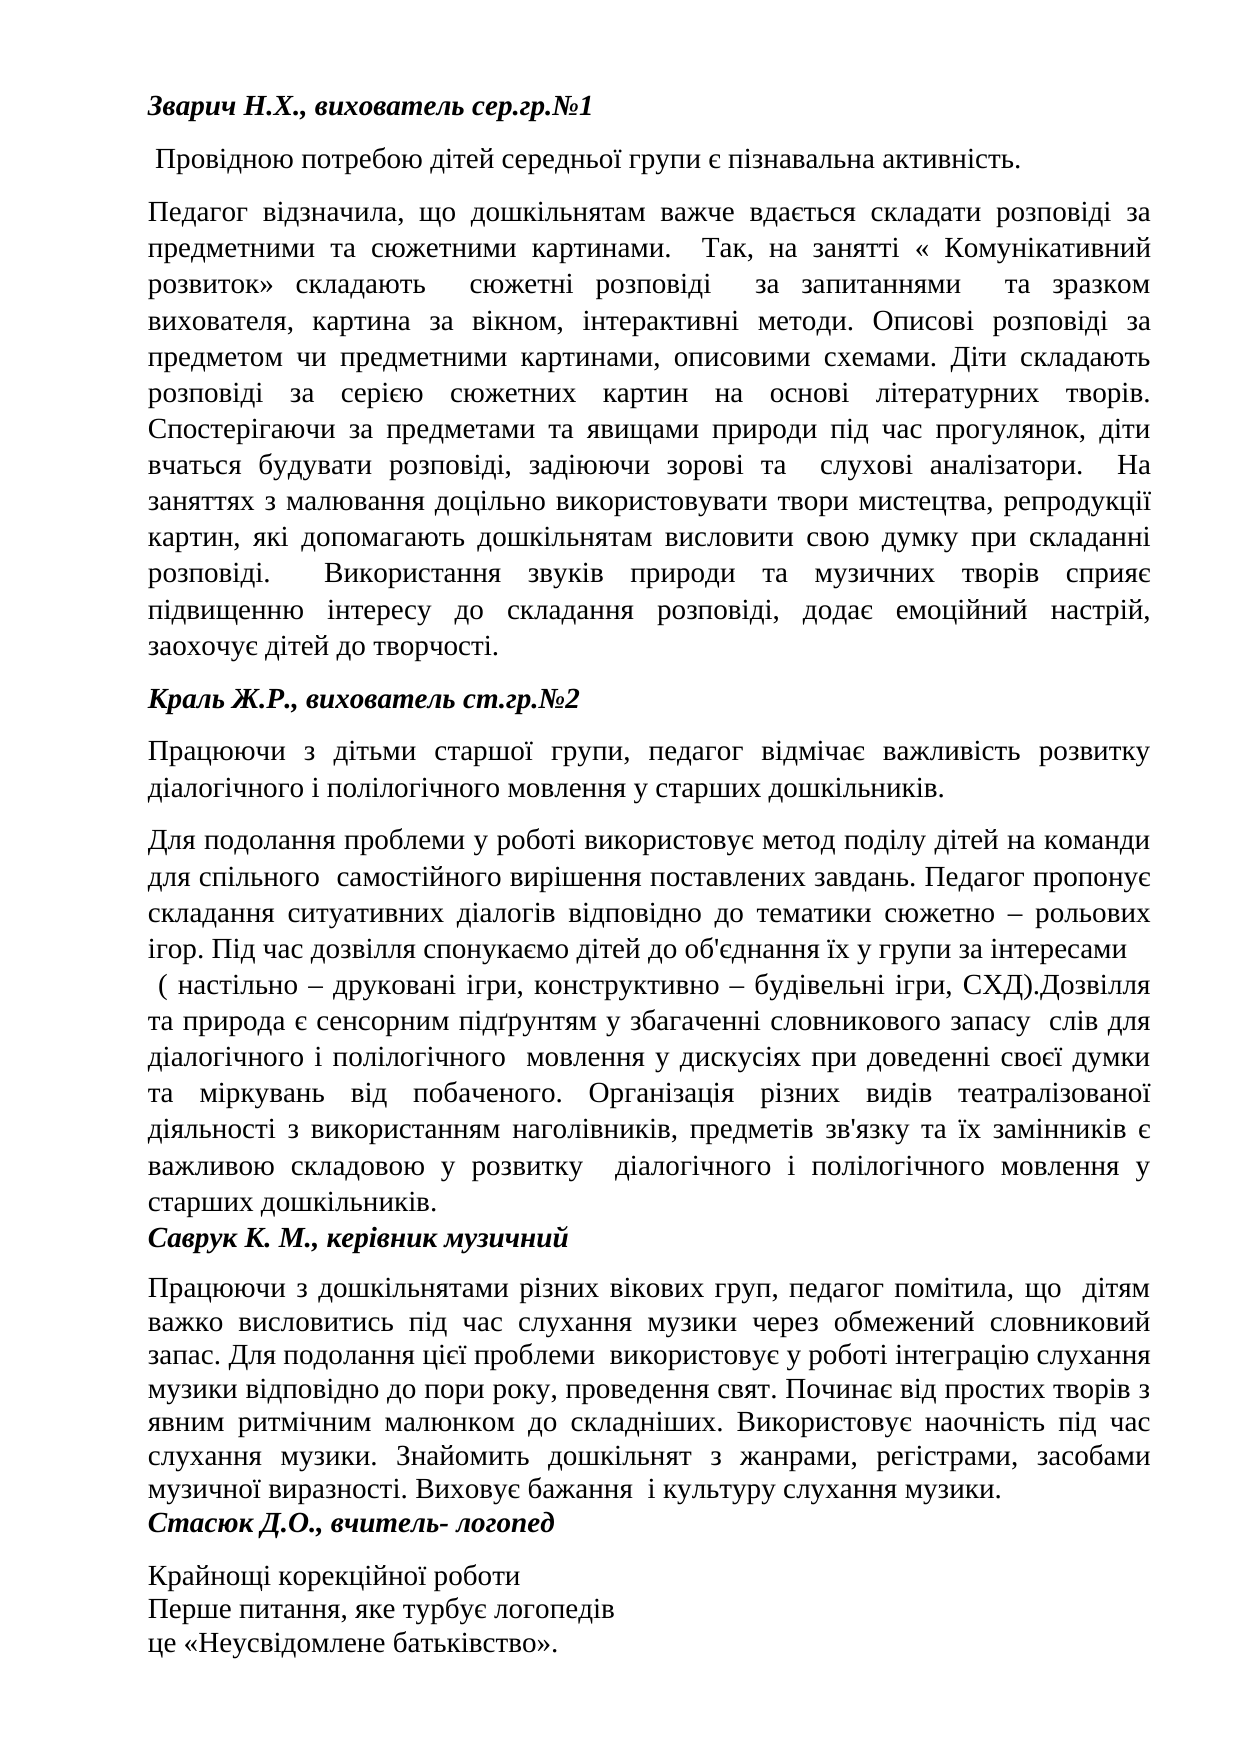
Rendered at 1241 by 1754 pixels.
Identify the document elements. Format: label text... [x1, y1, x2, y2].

text Для подолання проблеми у роботі використовує метод поділу дітей на команди для спільного самостійного вирішення поставлених завдань. Педагог пропонує складання ситуативних діалогів відповідно до тематики сюжетно – рольових ігор. Під час дозвілля спонукаємо дітей до об'єднання їх у групи за інтересами [148, 822, 1152, 964]
text Перше питання, яке турбує логопедів це «Неусвідомлене батьківство». [148, 1591, 1152, 1658]
text ( настільно – друковані ігри, конструктивно – будівельні ігри, СХД).Дозвілля та природа є сенсорним підґрунтям у збагаченні словникового запасу слів для діалогічного і полілогічного мовлення у дискусіях при доведенні своєї думки та міркувань від побаченого. Організація різних видів театралізованої діяльності з використанням наголівників, предметів зв'язку та їх замінників є важливою складовою у розвитку діалогічного і полілогічного мовлення у старших дошкільників. [148, 967, 1152, 1217]
text Працюючи з дошкільнятами різних вікових груп, педагог помітила, що дітям важко висловитись під час слухання музики через обмежений словниковий запас. Для подолання цієї проблеми використовує у роботі інтеграцію слухання музики відповідно до пори року, проведення свят. Починає від простих творів з явним ритмічним малюнком до складніших. Використовує наочність під час слухання музики. Знайомить дошкільнят з жанрами, регістрами, засобами музичної виразності. Виховує бажання і культуру слухання музики. [148, 1270, 1152, 1505]
text Зварич Н.Х., вихователь сер.гр.№1 [148, 88, 1152, 122]
text Крайнощі корекційної роботи [148, 1558, 1152, 1591]
text Педагог відзначила, що дошкільнятам важче вдається складати розповіді за предметними та сюжетними картинами. Так, на занятті « Комунікативний розвиток» складають сюжетні розповіді за запитаннями та зразком вихователя, картина за вікном, інтерактивні методи. Описові розповіді за предметом чи предметними картинами, описовими схемами. Діти складають розповіді за серією сюжетних картин на основі літературних творів. Спостерігаючи за предметами та явищами природи під час прогулянок, діти вчаться будувати розповіді, задіюючи зорові та слухові аналізатори. На заняттях з малювання доцільно використовувати твори мистецтва, репродукції картин, які допомагають дошкільнятам висловити свою думку при складанні розповіді. Використання звуків природи та музичних творів сприяє підвищенню інтересу до складання розповіді, додає емоційний настрій, заохочує дітей до творчості. [148, 194, 1152, 661]
text Саврук К. М., керівник музичний [148, 1220, 1152, 1254]
text Краль Ж.Р., вихователь ст.гр.№2 [148, 681, 1152, 714]
text Провідною потребою дітей середньої групи є пізнавальна активність. [148, 141, 1152, 175]
text Стасюк Д.О., вчитель- логопед [148, 1505, 1152, 1539]
text Працюючи з дітьми старшої групи, педагог відмічає важливість розвитку діалогічного і полілогічного мовлення у старших дошкільників. [148, 733, 1152, 803]
